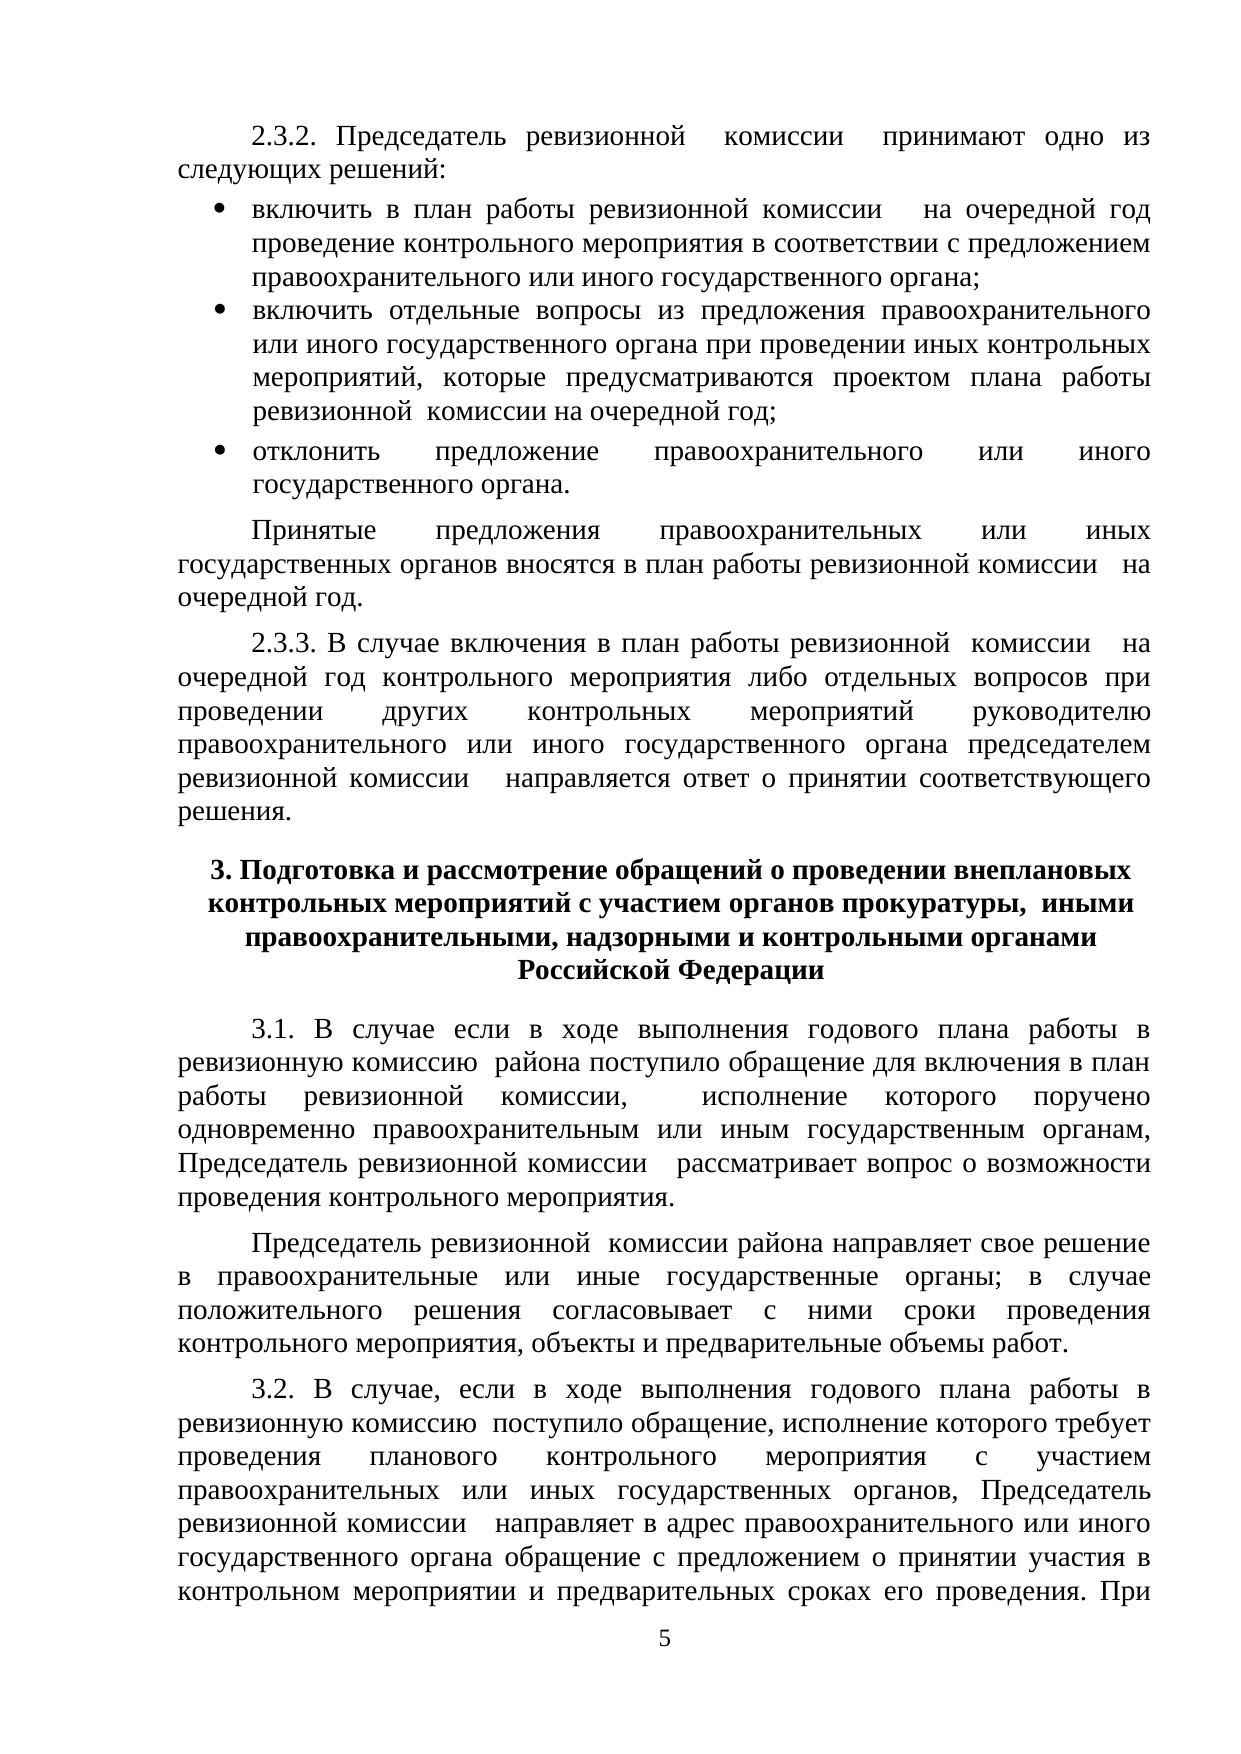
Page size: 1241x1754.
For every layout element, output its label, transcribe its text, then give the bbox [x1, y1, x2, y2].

text 3. Подготовка и рассмотрение обращений о проведении внеплановых контрольных мероприятий с участием органов прокуратуры, иными правоохранительными, надзорными и контрольными органами Российской Федерации [207, 852, 1135, 986]
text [177, 1371, 1152, 1606]
text 2.3.2. Председатель ревизионной комиссии принимают одно из следующих решений: [177, 118, 1152, 185]
text Председатель ревизионной комиссии района направляет свое решение в правоохранительные или иные государственные органы; в случае положительного решения согласовывает с ними сроки проведения контрольного мероприятия, объекты и предварительные объемы работ. [177, 1225, 1152, 1359]
list отклонить предложение правоохранительного или иного государственного органа. [215, 433, 1152, 500]
text 2.3.3. В случае включения в план работы ревизионной комиссии на очередной год контрольного мероприятия либо отдельных вопросов при проведении других контрольных мероприятий руководителю правоохранительного или иного государственного органа председателем ревизионной комиссии направляется ответ о принятии соответствующего решения. [177, 626, 1152, 827]
list включить отдельные вопросы из предложения правоохранительного или иного государственного органа при проведении иных контрольных мероприятий, которые предусматриваются проектом плана работы ревизионной комиссии на очередной год; [215, 292, 1152, 426]
list включить в план работы ревизионной комиссии на очередной год проведение контрольного мероприятия в соответствии с предложением правоохранительного или иного государственного органа; [214, 191, 1152, 292]
text Принятые предложения правоохранительных или иных государственных органов вносятся в план работы ревизионной комиссии на очередной год. [177, 512, 1152, 613]
text 3.1. В случае если в ходе выполнения годового плана работы в ревизионную комиссию района поступило обращение для включения в план работы ревизионной комиссии, исполнение которого поручено одновременно правоохранительным или иным государственным органам, Председатель ревизионной комиссии рассматривает вопрос о возможности проведения контрольного мероприятия. [177, 1011, 1152, 1212]
